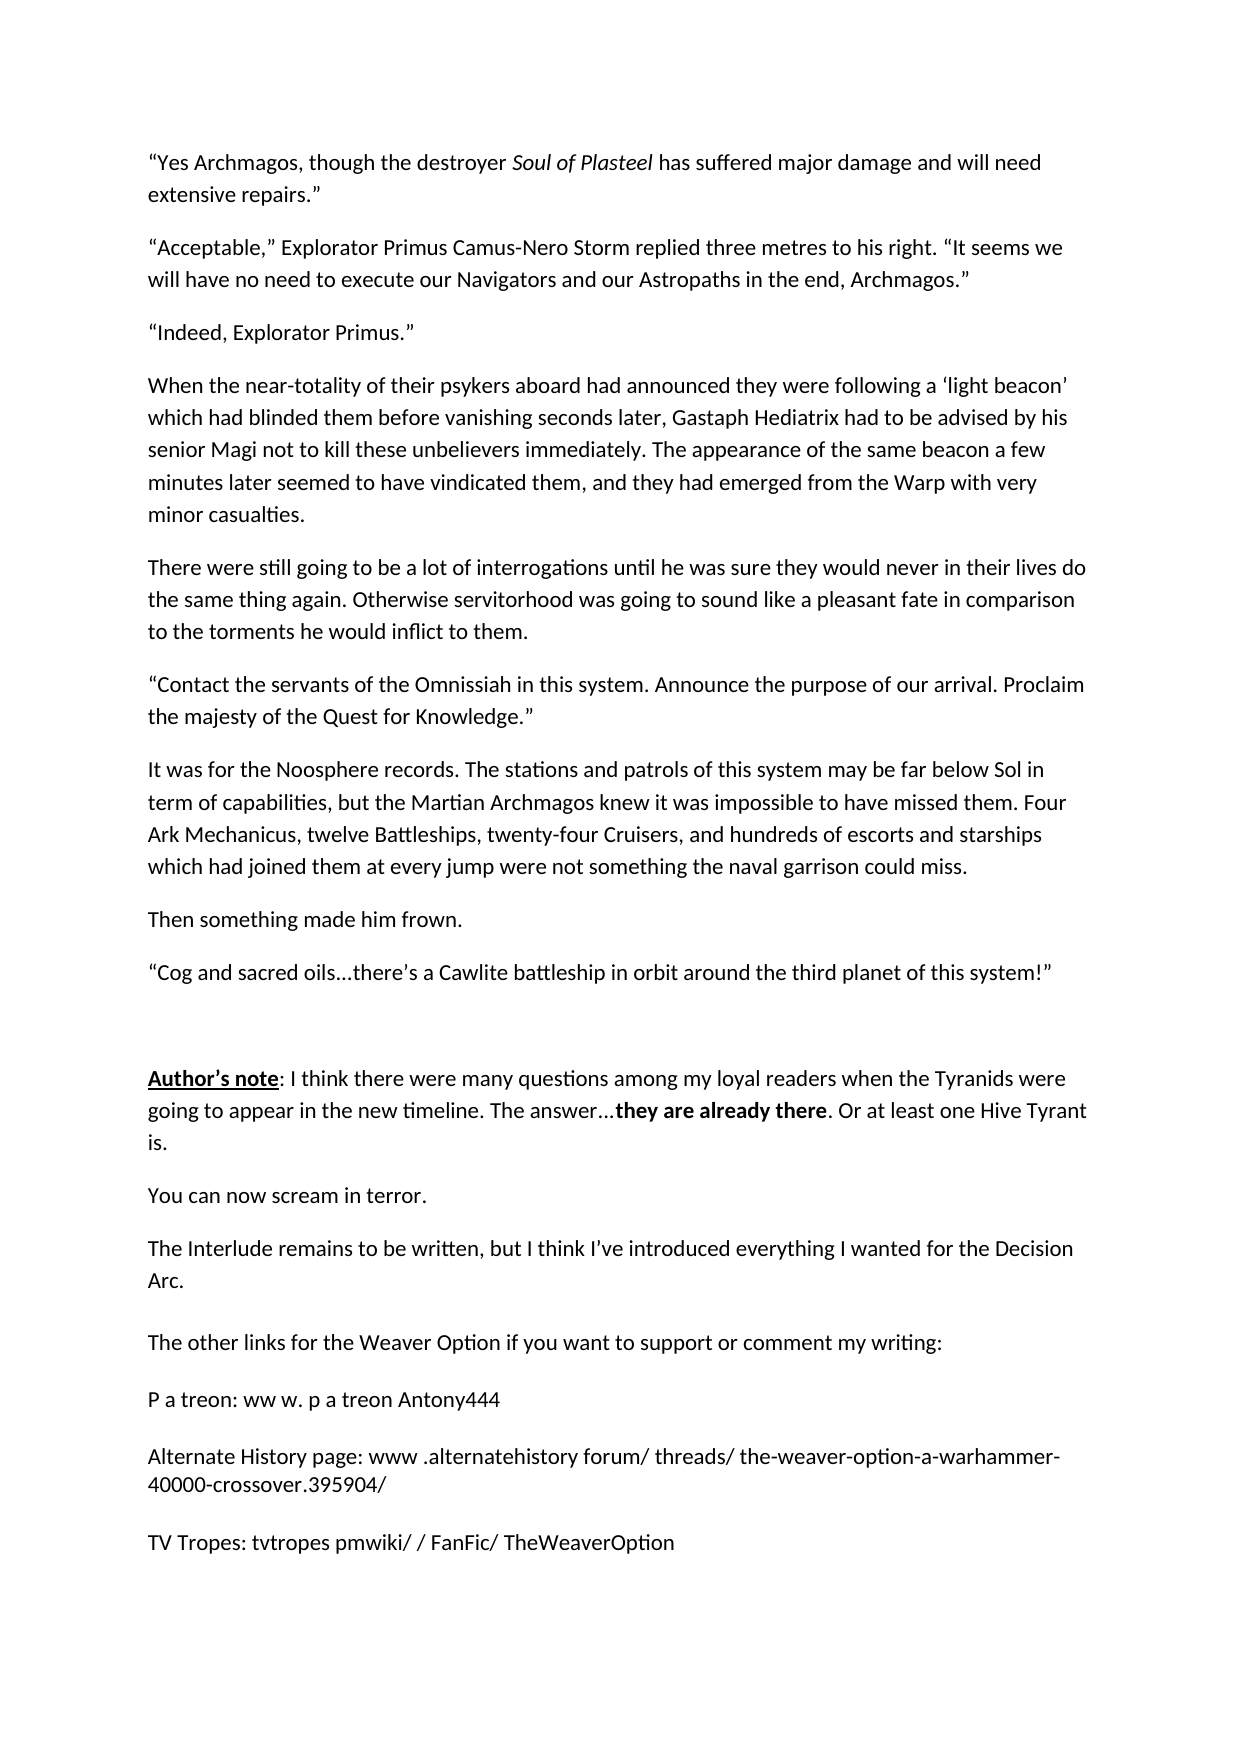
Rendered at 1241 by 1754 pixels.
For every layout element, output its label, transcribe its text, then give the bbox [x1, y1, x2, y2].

text “Cog and sacred oils...there’s a Cawlite battleship in orbit around the third planet of this system!” [148, 958, 1093, 986]
text When the near-totality of their psykers aboard had announced they were following a ‘light beacon’ which had blinded them before vanishing seconds later, Gastaph Hediatrix had to be advised by his senior Magi not to kill these unbelievers immediately. The appearance of the same beacon a few minutes later seemed to have vindicated them, and they had emerged from the Warp with very minor casualties. [148, 371, 1093, 528]
text The other links for the Weaver Option if you want to support or comment my writing: [148, 1328, 1093, 1356]
text Alternate History page: www .alternatehistory forum/ threads/ the-weaver-option-a-warhammer-40000-crossover.395904/ [148, 1442, 1093, 1498]
text “Acceptable,” Explorator Primus Camus-Nero Storm replied three metres to his right. “It seems we will have no need to execute our Navigators and our Astropaths in the end, Archmagos.” [148, 233, 1093, 293]
text Author’s note: I think there were many questions among my loyal readers when the Tyranids were going to appear in the new timeline. The answer...they are already there. Or at least one Hive Tyrant is. [148, 1064, 1093, 1156]
text P a treon: ww w. p a treon Antony444 [148, 1385, 1093, 1413]
text The Interlude remains to be written, but I think I’ve introduced everything I wanted for the Decision Arc. [148, 1234, 1093, 1295]
text “Indeed, Explorator Primus.” [148, 318, 1093, 346]
text “Contact the servants of the Omnissiah in this system. Announce the purpose of our arrival. Proclaim the majesty of the Quest for Knowledge.” [148, 670, 1093, 730]
text TV Tropes: tvtropes pmwiki/ / FanFic/ TheWeaverOption [148, 1528, 1093, 1556]
text There were still going to be a lot of interrogations until he was sure they would never in their lives do the same thing again. Otherwise servitorhood was going to sound like a pleasant fate in comparison to the torments he would inflict to them. [148, 553, 1093, 645]
text You can now scream in terror. [148, 1181, 1093, 1209]
text “Yes Archmagos, though the destroyer Soul of Plasteel has suffered major damage and will need extensive repairs.” [148, 148, 1093, 208]
text Then something made him frown. [148, 905, 1093, 933]
text It was for the Noosphere records. The stations and patrols of this system may be far below Sol in term of capabilities, but the Martian Archmagos knew it was impossible to have missed them. Four Ark Mechanicus, twelve Battleships, twenty-four Cruisers, and hundreds of escorts and starships which had joined them at every jump were not something the naval garrison could miss. [148, 755, 1093, 880]
